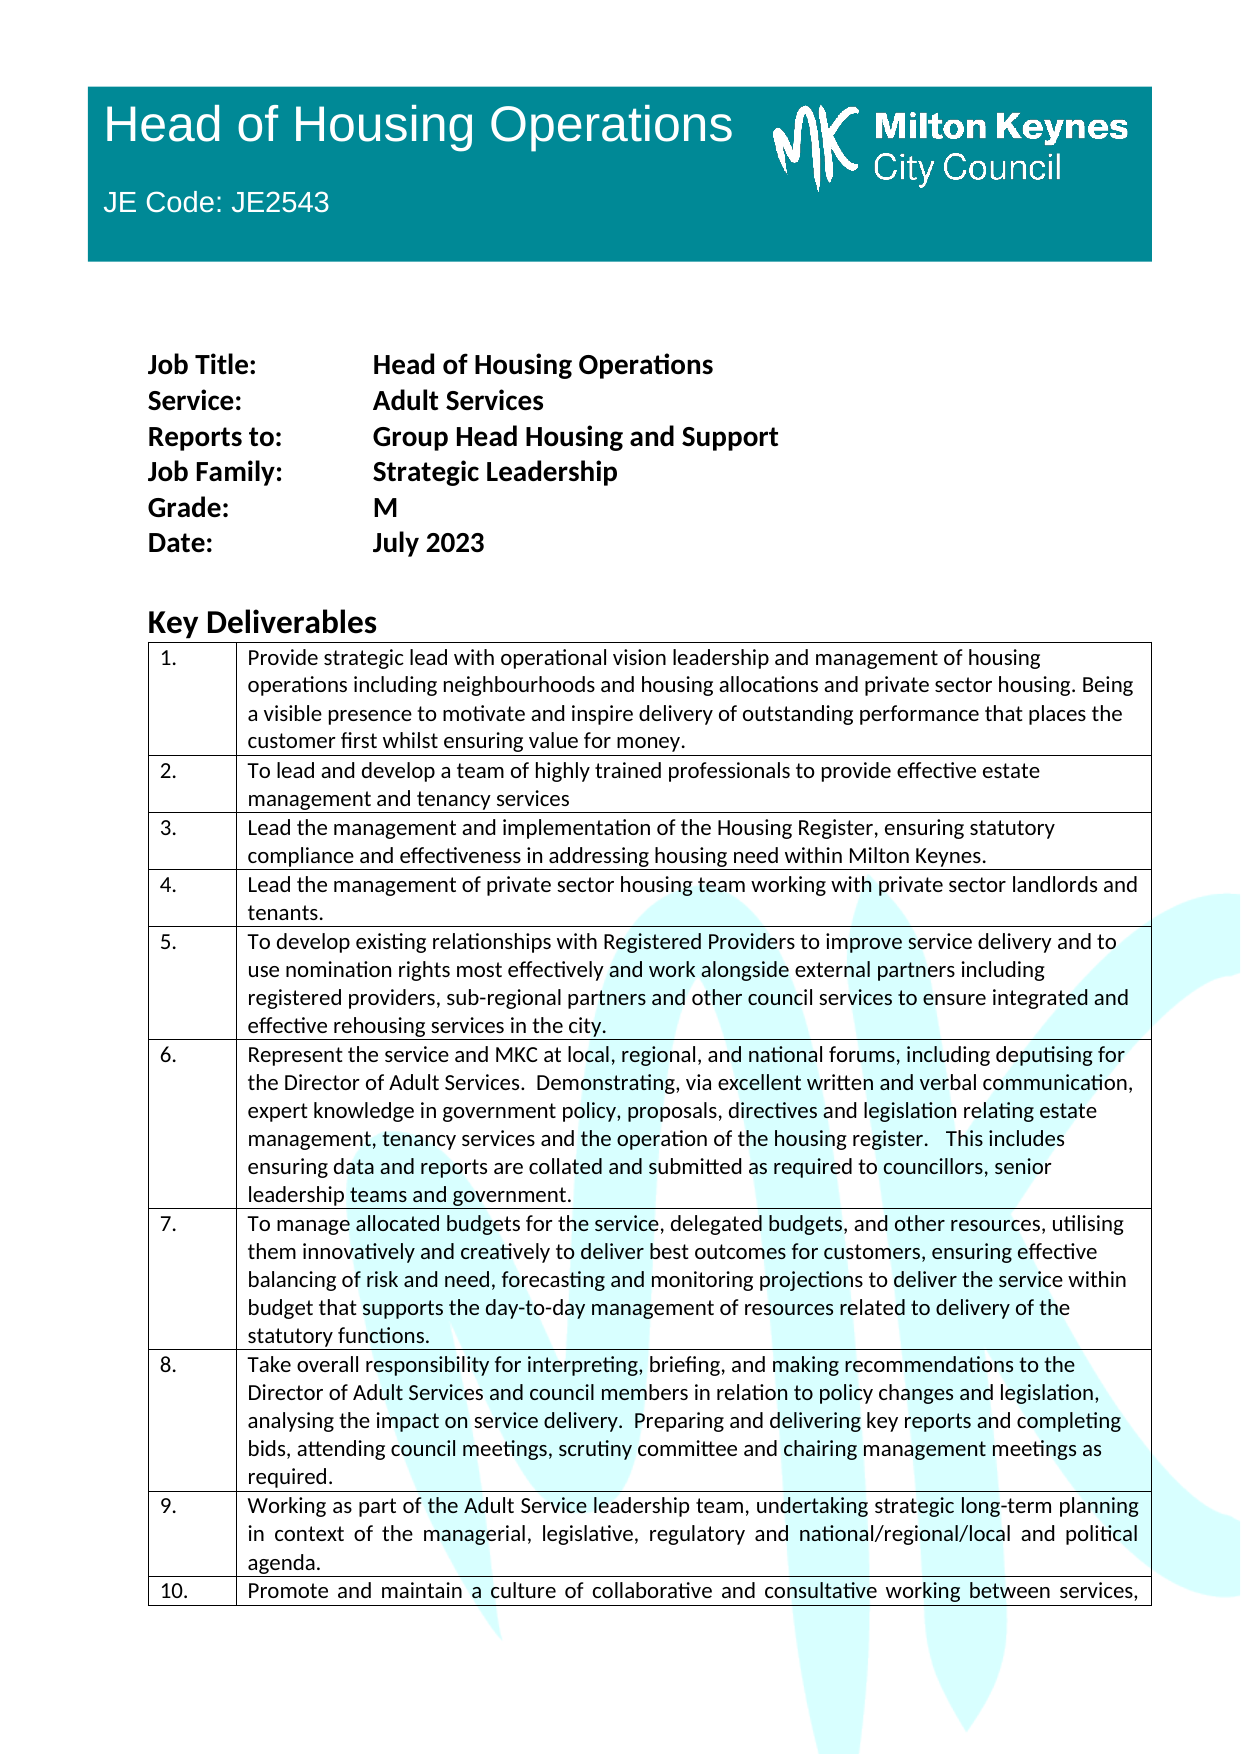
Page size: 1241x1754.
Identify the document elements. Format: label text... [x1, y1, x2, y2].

text Job Title: Head of Housing Operations [148, 346, 1092, 382]
text Key Deliverables [148, 601, 1092, 642]
table_header Provide strategic lead with operational vision leadership and management of housing operations including neighbourhoods and housing allocations and private sector housing. Being a visible presence to motivate and inspire delivery of outstanding performance that places the customer first whilst ensuring value for money. [237, 643, 1151, 755]
text Reports to: Group Head Housing and Support [148, 418, 1092, 453]
table_cell Lead the management of private sector housing team working with private sector landlords and tenants. [237, 870, 1151, 926]
table_cell 2. [149, 756, 236, 812]
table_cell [237, 1577, 1151, 1605]
table_cell 5. [149, 927, 236, 1039]
table_cell Represent the service and MKC at local, regional, and national forums, including deputising for the Director of Adult Services. Demonstrating, via excellent written and verbal communication, expert knowledge in government policy, proposals, directives and legislation relating estate management, tenancy services and the operation of the housing register. This includes ensuring data and reports are collated and submitted as required to councillors, senior leadership teams and government. [237, 1040, 1151, 1208]
table_cell To develop existing relationships with Registered Providers to improve service delivery and to use nomination rights most effectively and work alongside external partners including registered providers, sub-regional partners and other council services to ensure integrated and effective rehousing services in the city. [237, 927, 1151, 1039]
table_cell Take overall responsibility for interpreting, briefing, and making recommendations to the Director of Adult Services and council members in relation to policy changes and legislation, analysing the impact on service delivery. Preparing and delivering key reports and completing bids, attending council meetings, scrutiny committee and chairing management meetings as required. [237, 1350, 1151, 1491]
text Date: July 2023 [148, 524, 1092, 560]
table_cell Working as part of the Adult Service leadership team, undertaking strategic long-term planning in context of the managerial, legislative, regulatory and national/regional/local and political agenda. [237, 1492, 1151, 1576]
table_cell 7. [149, 1209, 236, 1349]
table_cell 4. [149, 870, 236, 926]
picture [773, 104, 1128, 193]
table_cell 9. [149, 1492, 236, 1576]
text Job Family: Strategic Leadership [148, 453, 1092, 489]
table_cell 8. [149, 1350, 236, 1491]
table_cell 6. [149, 1040, 236, 1208]
text Service: Adult Services [148, 382, 1092, 418]
table_cell Lead the management and implementation of the Housing Register, ensuring statutory compliance and effectiveness in addressing housing need within Milton Keynes. [237, 813, 1151, 869]
table_cell To manage allocated budgets for the service, delegated budgets, and other resources, utilising them innovatively and creatively to deliver best outcomes for customers, ensuring effective balancing of risk and need, forecasting and monitoring projections to deliver the service within budget that supports the day-to-day management of resources related to delivery of the statutory functions. [237, 1209, 1151, 1349]
table_cell 10. [149, 1577, 236, 1605]
table_cell To lead and develop a team of highly trained professionals to provide effective estate management and tenancy services [237, 756, 1151, 812]
text Grade: M [148, 489, 1092, 524]
table_cell 3. [149, 813, 236, 869]
table_header 1. [149, 643, 236, 755]
